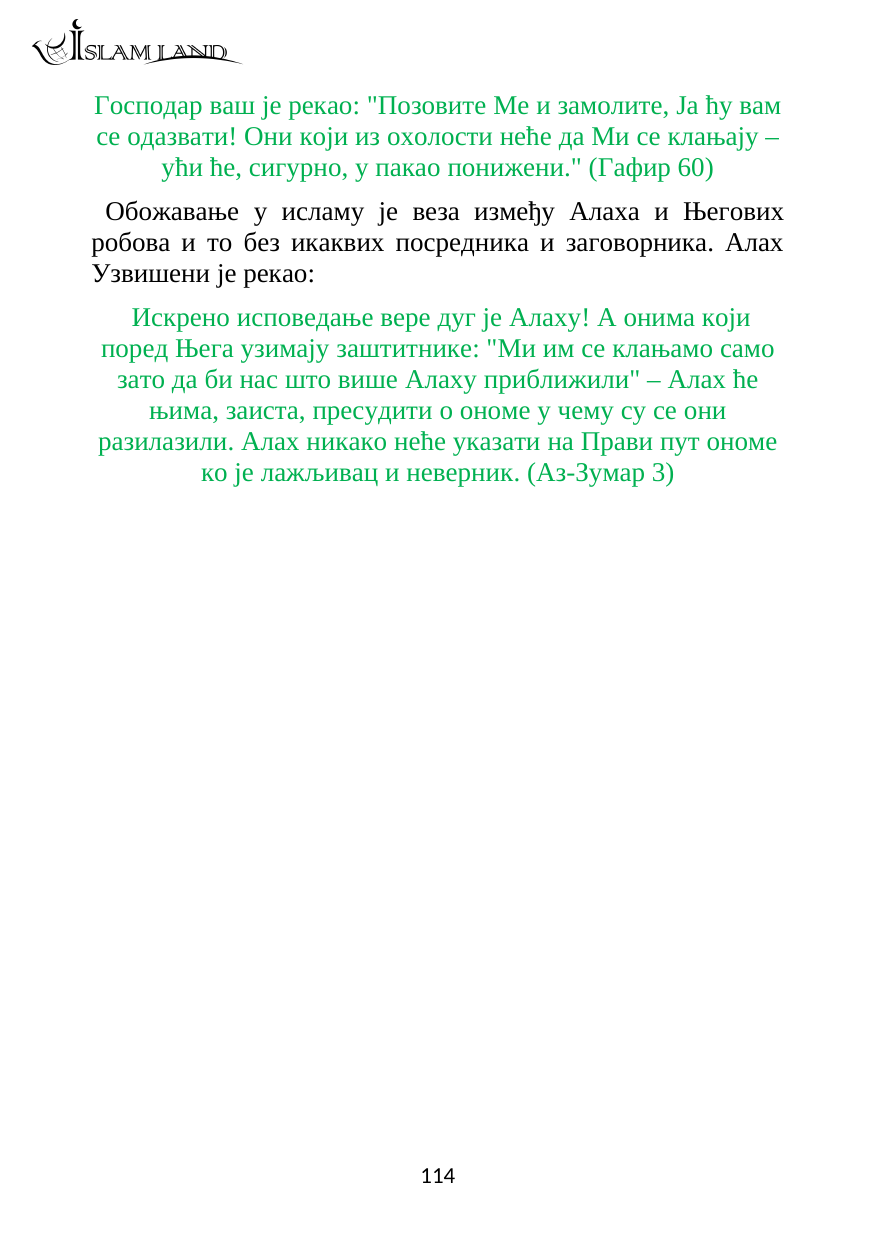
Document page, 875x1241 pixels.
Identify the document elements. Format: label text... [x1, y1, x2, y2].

picture [31, 19, 244, 65]
text Обожавање у исламу је веза између Алаха и Његових робова и то без икаквих посредника и заговорника. Алах Узвишени је рекао: [91, 195, 784, 288]
text Господар ваш је рекао: "Позовите Ме и замолите, Ја ћу вам се одазвати! Они који из охолости неће да Ми се клањају – ући ће, сигурно, у пакао понижени." (Гафир 60) [91, 89, 784, 182]
text Искрено исповедање вере дуг је Алаху! А онима који поред Њега узимају заштитнике: "Ми им се клањамо само зато да би нас што више Алаху приближили" – Алах ће њима, заиста, пресудити о ономе у чему су се они разилазили. Алах никако неће указати на Прави пут ономе ко је лажљивац и неверник. (Аз-Зумар 3) [91, 301, 784, 487]
